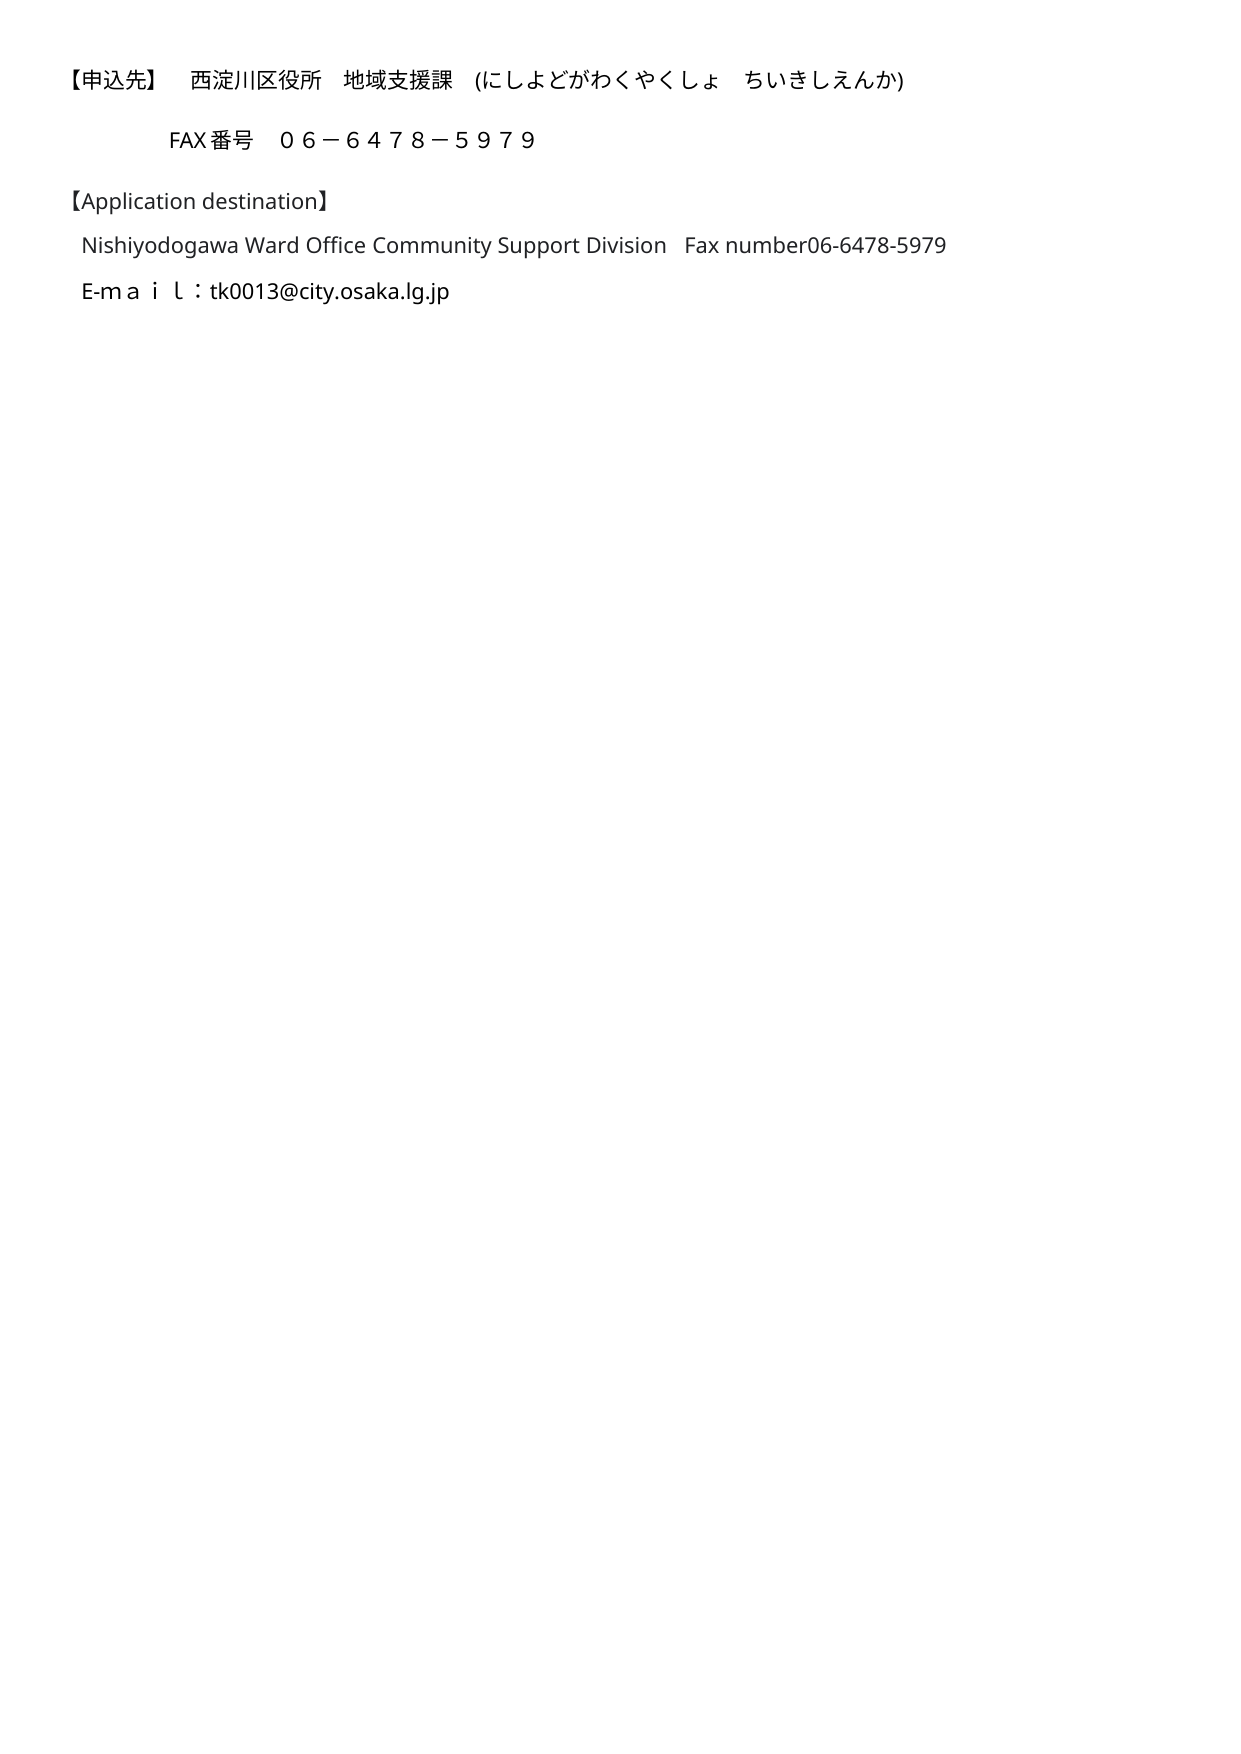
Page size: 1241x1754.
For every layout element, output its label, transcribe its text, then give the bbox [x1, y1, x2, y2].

text 【Application destination】 [59, 169, 1181, 230]
text Nishiyodogawa Ward Office Community Support Division Fax number06-6478-5979 [59, 230, 1181, 260]
text FAX番号 ０６－６４７８－５９７９ [59, 109, 1181, 169]
text E-ｍａｉｌ：tk0013@city.osaka.lg.jp [59, 260, 1181, 320]
text 【申込先】 西淀川区役所 地域支援課 (にしよどがわくやくしょ ちいきしえんか) [59, 49, 1181, 109]
